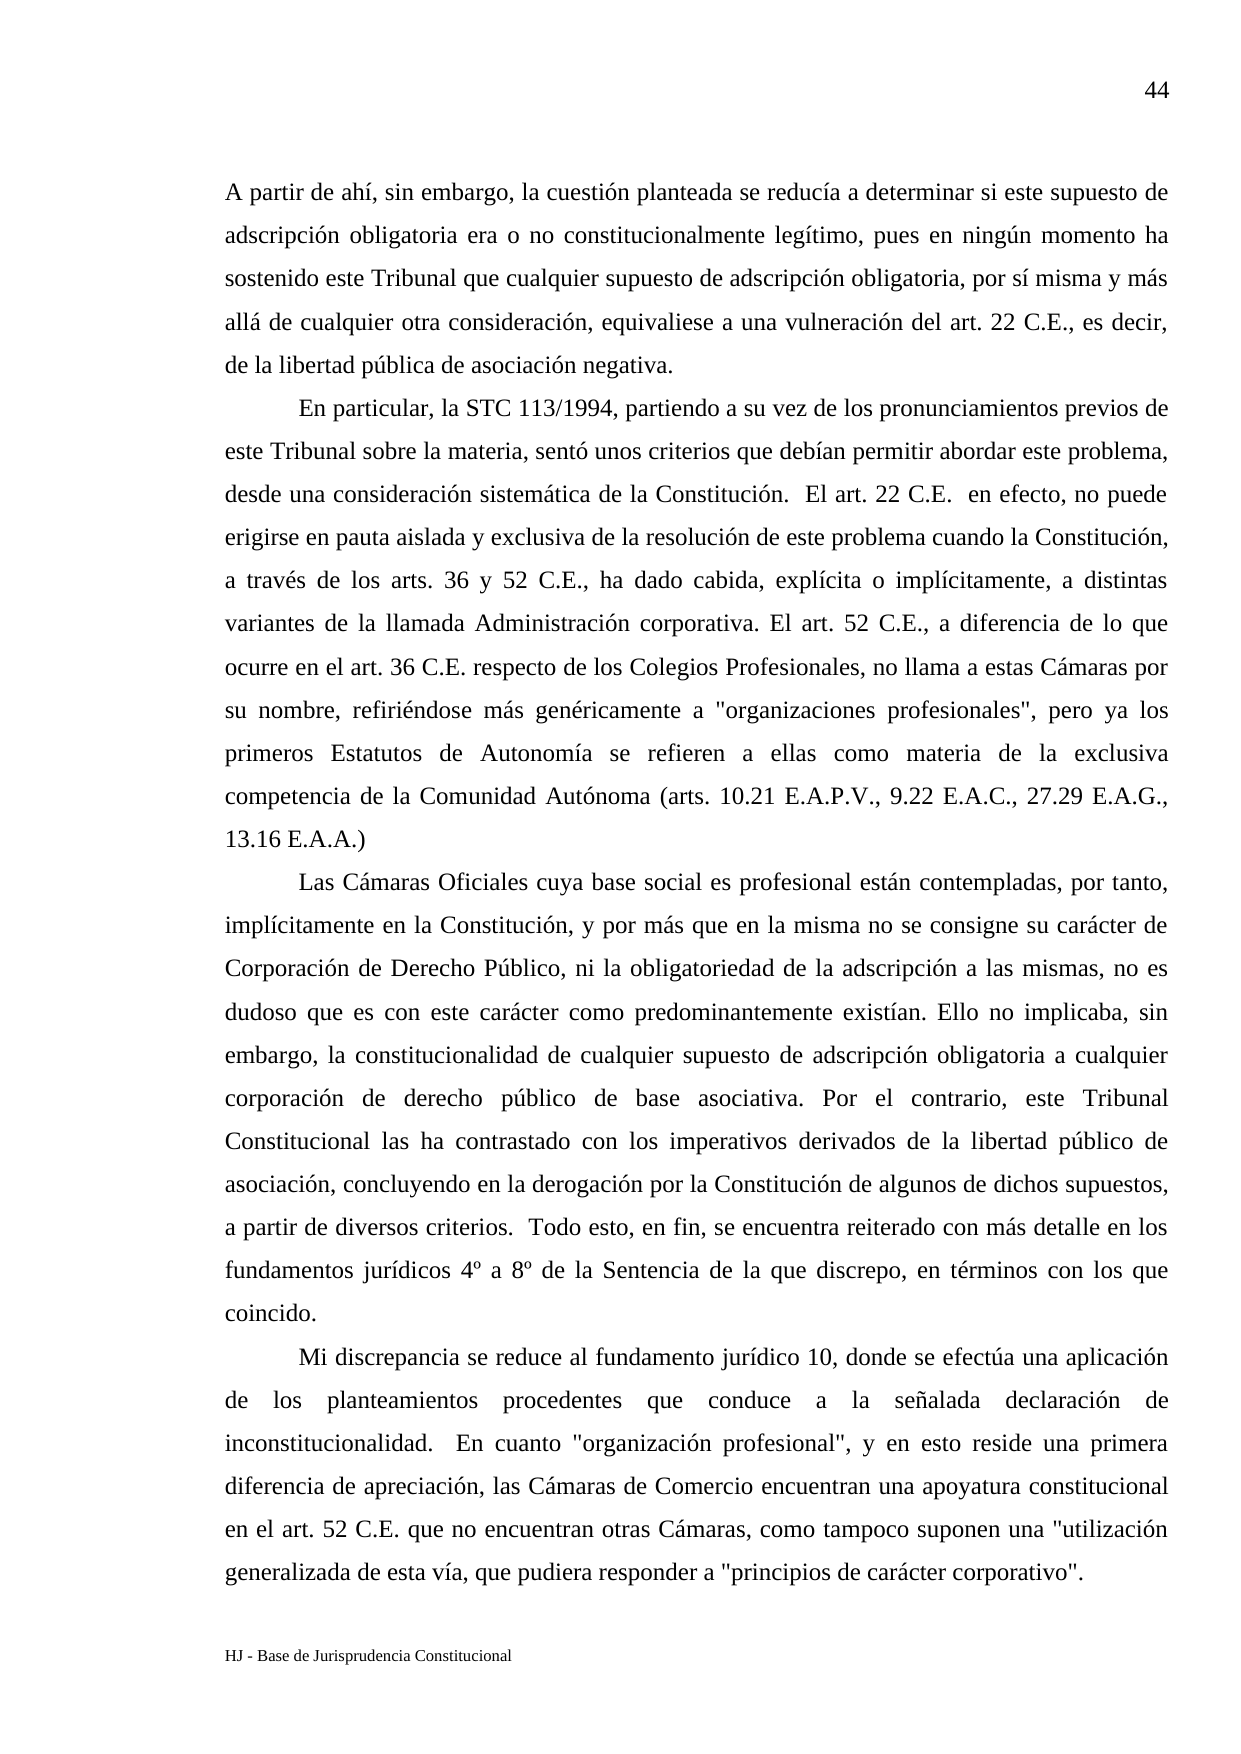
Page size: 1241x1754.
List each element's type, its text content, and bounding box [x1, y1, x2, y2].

text Las Cámaras Oficiales cuya base social es profesional están contempladas, por tanto, implícitamente en la Constitución, y por más que en la misma no se consigne su carácter de Corporación de Derecho Público, ni la obligatoriedad de la adscripción a las mismas, no es dudoso que es con este carácter como predominantemente existían. Ello no implicaba, sin embargo, la constitucionalidad de cualquier supuesto de adscripción obligatoria a cualquier corporación de derecho público de base asociativa. Por el contrario, este Tribunal Constitucional las ha contrastado con los imperativos derivados de la libertad público de asociación, concluyendo en la derogación por la Constitución de algunos de dichos supuestos, a partir de diversos criterios. Todo esto, en fin, se encuentra reiterado con más detalle en los fundamentos jurídicos 4º a 8º de la Sentencia de la que discrepo, en términos con los que coincido. [224, 867, 1169, 1327]
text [224, 177, 1169, 378]
text En particular, la STC 113/1994, partiendo a su vez de los pronunciamientos previos de este Tribunal sobre la materia, sentó unos criterios que debían permitir abordar este problema, desde una consideración sistemática de la Constitución. El art. 22 C.E. en efecto, no puede erigirse en pauta aislada y exclusiva de la resolución de este problema cuando la Constitución, a través de los arts. 36 y 52 C.E., ha dado cabida, explícita o implícitamente, a distintas variantes de la llamada Administración corporativa. El art. 52 C.E., a diferencia de lo que ocurre en el art. 36 C.E. respecto de los Colegios Profesionales, no llama a estas Cámaras por su nombre, refiriéndose más genéricamente a "organizaciones profesionales", pero ya los primeros Estatutos de Autonomía se refieren a ellas como materia de la exclusiva competencia de la Comunidad Autónoma (arts. 10.21 E.A.P.V., 9.22 E.A.C., 27.29 E.A.G., 13.16 E.A.A.) [224, 393, 1169, 853]
text Mi discrepancia se reduce al fundamento jurídico 10, donde se efectúa una aplicación de los planteamientos procedentes que conduce a la señalada declaración de inconstitucionalidad. En cuanto "organización profesional", y en esto reside una primera diferencia de apreciación, las Cámaras de Comercio encuentran una apoyatura constitucional en el art. 52 C.E. que no encuentran otras Cámaras, como tampoco suponen una "utilización generalizada de esta vía, que pudiera responder a "principios de carácter corporativo". [224, 1342, 1169, 1586]
